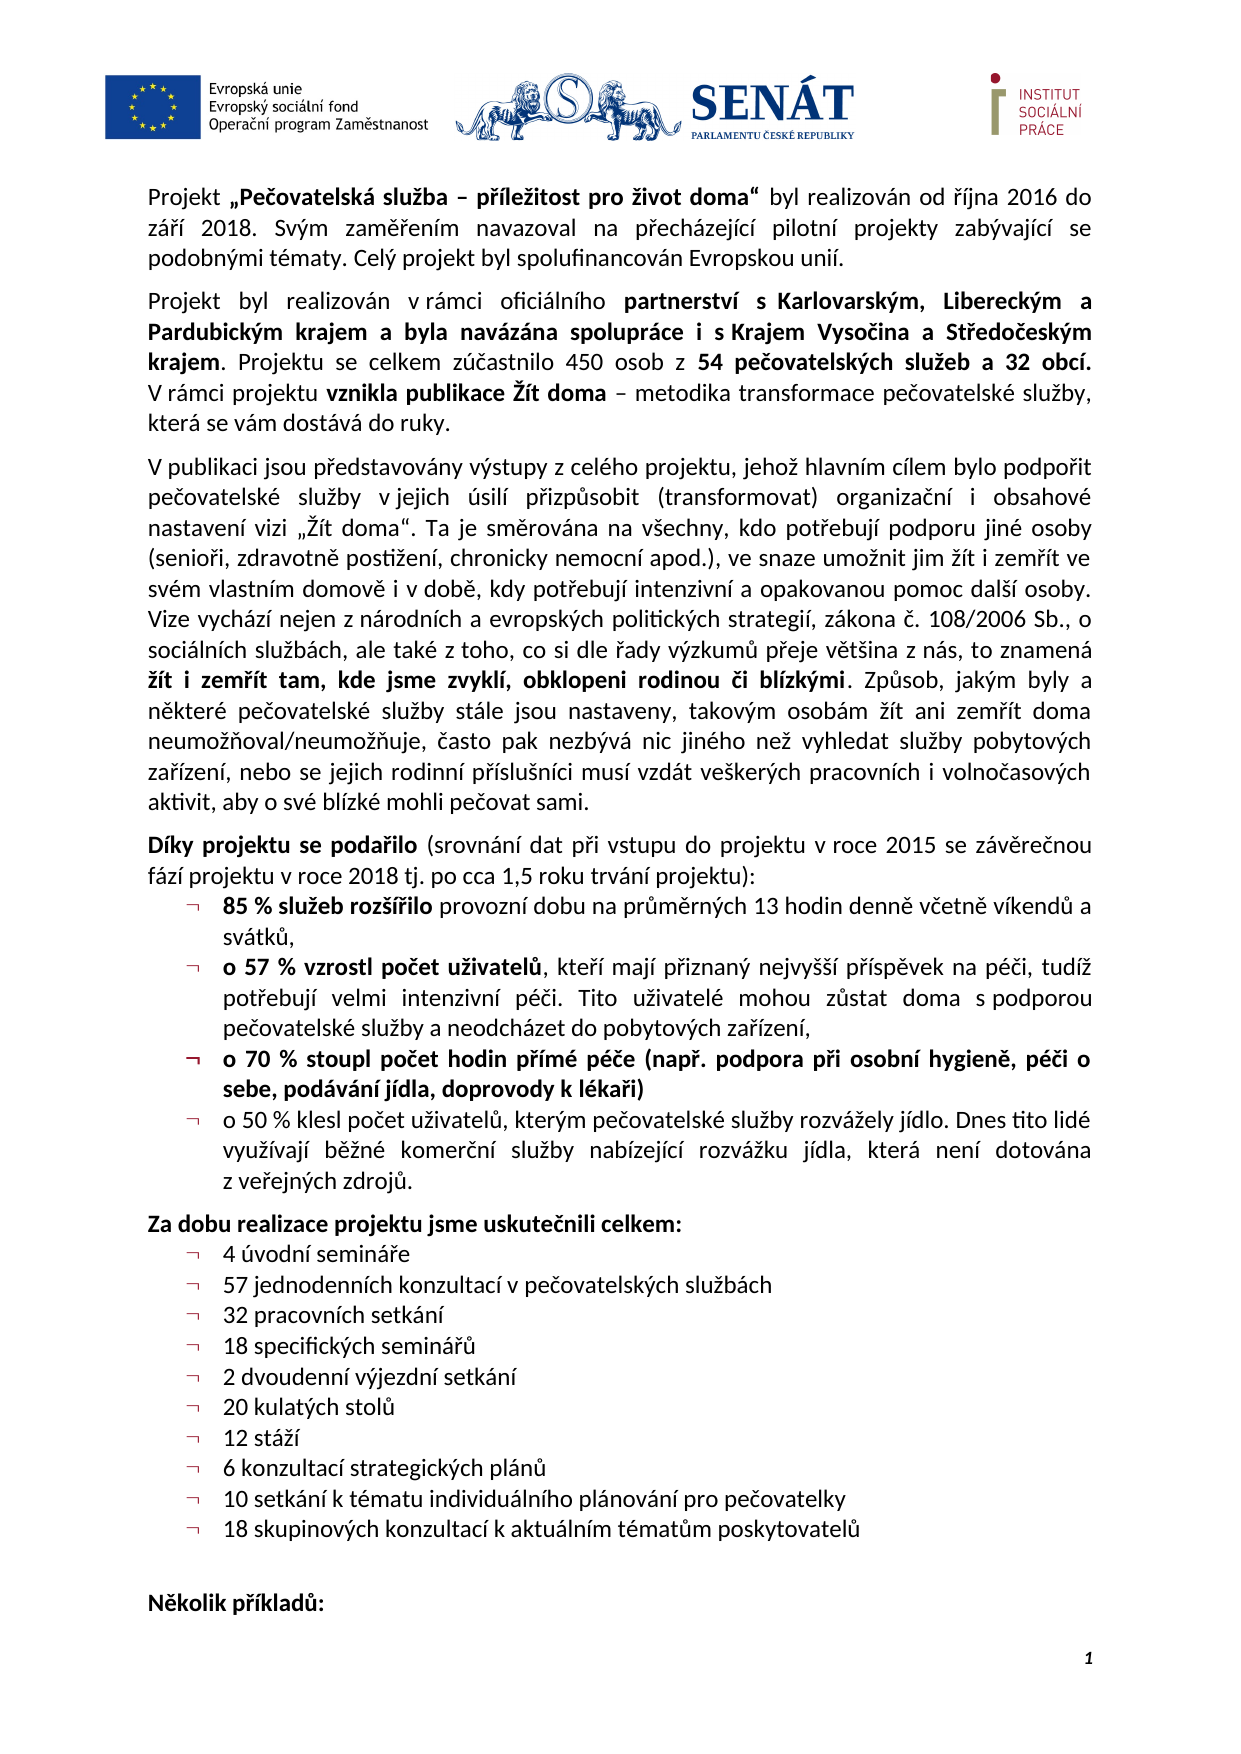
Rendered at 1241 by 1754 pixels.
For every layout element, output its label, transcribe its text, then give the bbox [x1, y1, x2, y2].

list o 57 % vzrostl počet uživatelů, kteří mají přiznaný nejvyšší příspěvek na péči, tudíž potřebují velmi intenzivní péči. Tito uživatelé mohou zůstat doma s podporou pečovatelské služby a neodcházet do pobytových zařízení, [185, 951, 1093, 1043]
list 10 setkání k tématu individuálního plánování pro pečovatelky [185, 1483, 1093, 1513]
text Několik příkladů: [148, 1587, 1093, 1617]
list 4 úvodní semináře [185, 1239, 1093, 1269]
list 6 konzultací strategických plánů [185, 1452, 1093, 1483]
list 12 stáží [185, 1422, 1093, 1452]
list 85 % služeb rozšířilo provozní dobu na průměrných 13 hodin denně včetně víkendů a svátků, [185, 890, 1093, 951]
text Projekt „Pečovatelská služba – příležitost pro život doma“ byl realizován od října 2016 do září 2018. Svým zaměřením navazoval na přecházející pilotní projekty zabývající se podobnými tématy. Celý projekt byl spolufinancován Evropskou unií. [148, 181, 1093, 273]
text Projekt byl realizován v rámci oficiálního partnerství s Karlovarským, Libereckým a Pardubickým krajem a byla navázána spolupráce i s Krajem Vysočina a Středočeským krajem. Projektu se celkem zúčastnilo 450 osob z 54 pečovatelských služeb a 32 obcí. V rámci projektu vznikla publikace Žít doma – metodika transformace pečovatelské služby, která se vám dostává do ruky. [148, 286, 1093, 438]
list 20 kulatých stolů [185, 1391, 1093, 1422]
list 2 dvoudenní výjezdní setkání [185, 1361, 1093, 1391]
picture [454, 73, 856, 141]
list 57 jednodenních konzultací v pečovatelských službách [185, 1269, 1093, 1300]
list 18 specifických seminářů [185, 1330, 1093, 1361]
picture [990, 73, 1082, 135]
text Za dobu realizace projektu jsme uskutečnili celkem: [148, 1208, 1093, 1239]
list o 50 % klesl počet uživatelů, kterým pečovatelské služby rozvážely jídlo. Dnes tito lidé využívají běžné komerční služby nabízející rozvážku jídla, která není dotována z veřejných zdrojů. [185, 1104, 1093, 1196]
text V publikaci jsou představovány výstupy z celého projektu, jehož hlavním cílem bylo podpořit pečovatelské služby v jejich úsilí přizpůsobit (transformovat) organizační i obsahové nastavení vizi „Žít doma“. Ta je směrována na všechny, kdo potřebují podporu jiné osoby (senioři, zdravotně postižení, chronicky nemocní apod.), ve snaze umožnit jim žít i zemřít ve svém vlastním domově i v době, kdy potřebují intenzivní a opakovanou pomoc další osoby. Vize vychází nejen z národních a evropských politických strategií, zákona č. 108/2006 Sb., o sociálních službách, ale také z toho, co si dle řady výzkumů přeje většina z nás, to znamená žít i zemřít tam, kde jsme zvyklí, obklopeni rodinou či blízkými. Způsob, jakým byly a některé pečovatelské služby stále jsou nastaveny, takovým osobám žít ani zemřít doma neumožňoval/neumožňuje, často pak nezbývá nic jiného než vyhledat služby pobytových zařízení, nebo se jejich rodinní příslušníci musí vzdát veškerých pracovních i volnočasových aktivit, aby o své blízké mohli pečovat sami. [148, 451, 1093, 817]
list 18 skupinových konzultací k aktuálním tématům poskytovatelů [185, 1513, 1093, 1544]
text Díky projektu se podařilo (srovnání dat při vstupu do projektu v roce 2015 se závěrečnou fází projektu v roce 2018 tj. po cca 1,5 roku trvání projektu): [148, 829, 1093, 890]
picture [103, 73, 429, 141]
list o 70 % stoupl počet hodin přímé péče (např. podpora při osobní hygieně, péči o sebe, podávání jídla, doprovody k lékaři) [185, 1043, 1093, 1104]
list 32 pracovních setkání [185, 1300, 1093, 1330]
